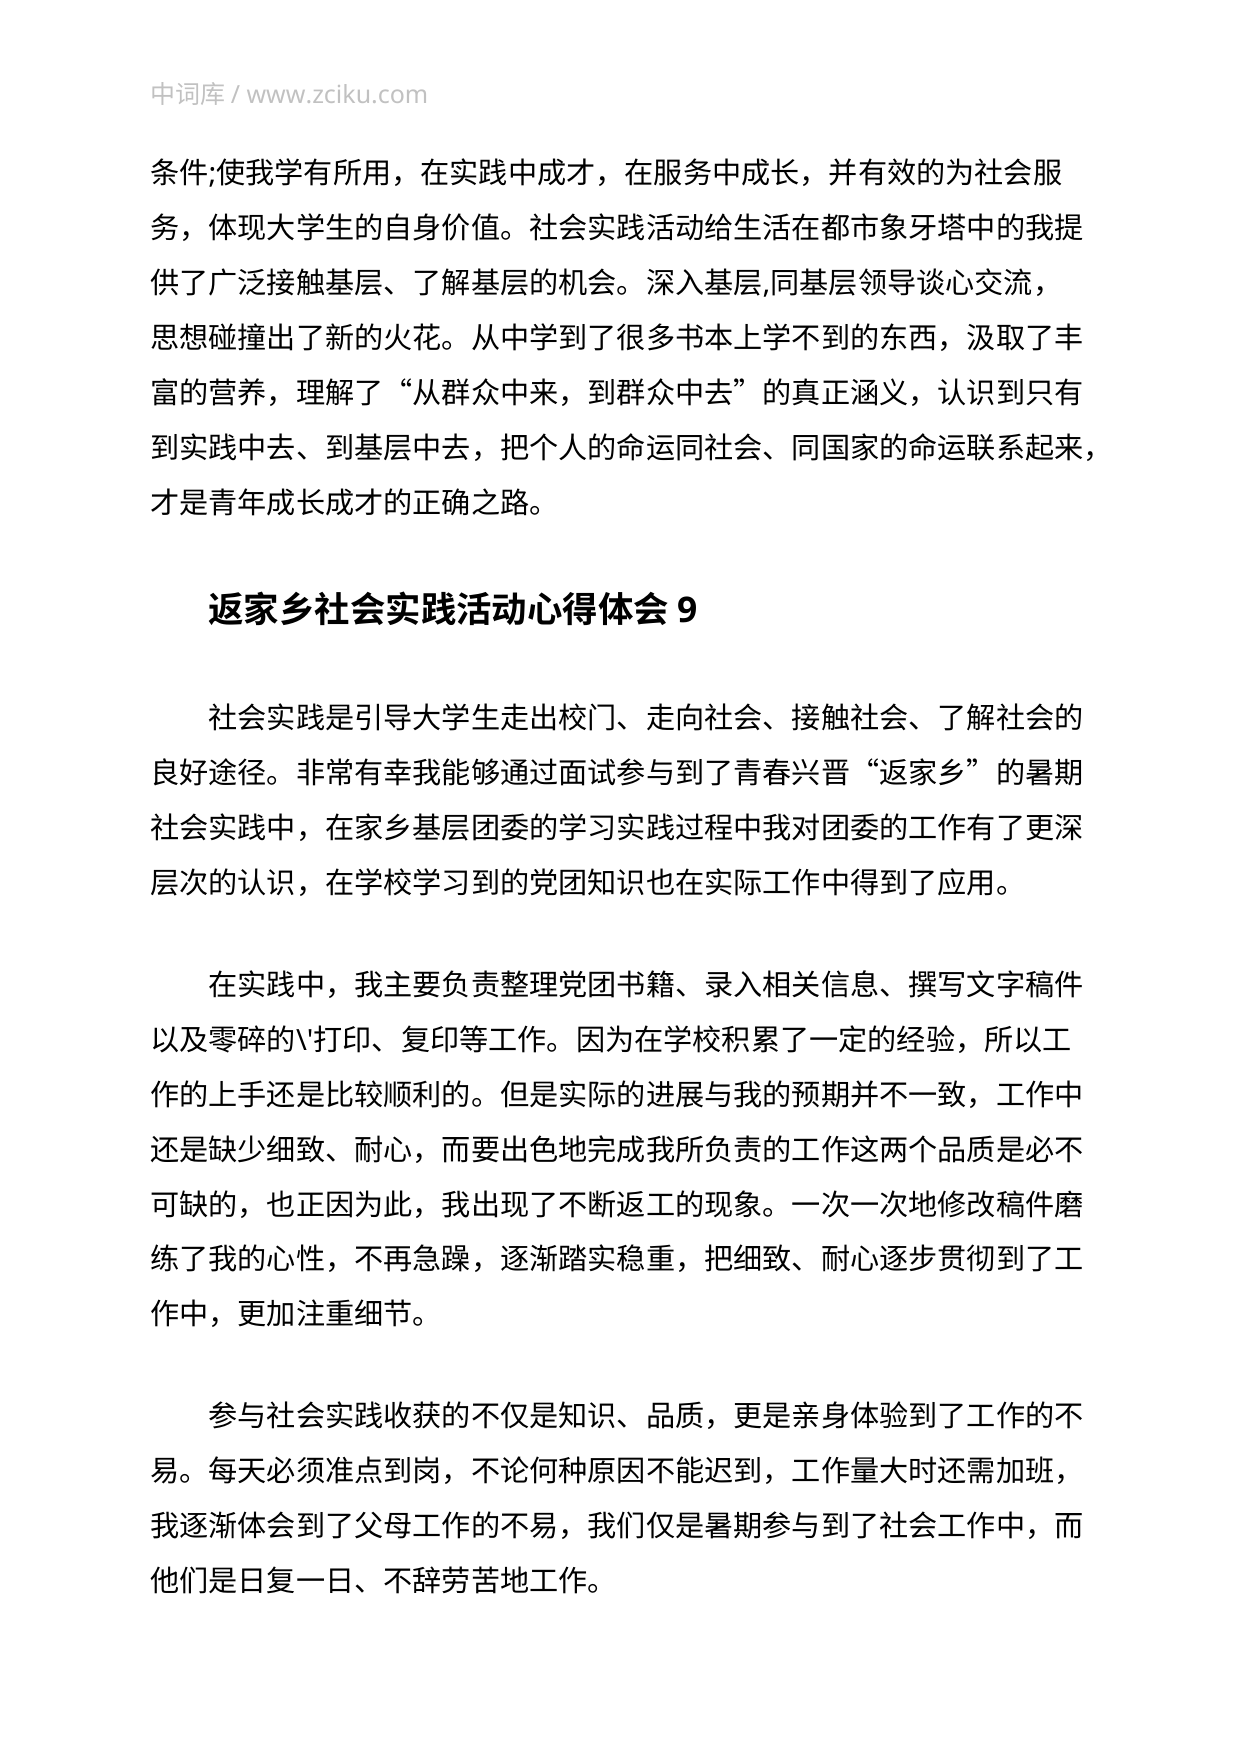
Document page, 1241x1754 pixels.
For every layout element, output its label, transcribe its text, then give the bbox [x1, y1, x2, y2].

text 社会实践是引导大学生走出校门、走向社会、接触社会、了解社会的良好途径。非常有幸我能够通过面试参与到了青春兴晋“返家乡”的暑期社会实践中，在家乡基层团委的学习实践过程中我对团委的工作有了更深层次的认识，在学校学习到的党团知识也在实际工作中得到了应用。 [150, 695, 1090, 902]
text 在实践中，我主要负责整理党团书籍、录入相关信息、撰写文字稿件以及零碎的\'打印、复印等工作。因为在学校积累了一定的经验，所以工作的上手还是比较顺利的。但是实际的进展与我的预期并不一致，工作中还是缺少细致、耐心，而要出色地完成我所负责的工作这两个品质是必不可缺的，也正因为此，我出现了不断返工的现象。一次一次地修改稿件磨练了我的心性，不再急躁，逐渐踏实稳重，把细致、耐心逐步贯彻到了工作中，更加注重细节。 [150, 961, 1090, 1333]
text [150, 150, 1090, 522]
text 参与社会实践收获的不仅是知识、品质，更是亲身体验到了工作的不易。每天必须准点到岗，不论何种原因不能迟到，工作量大时还需加班，我逐渐体会到了父母工作的不易，我们仅是暑期参与到了社会工作中，而他们是日复一日、不辞劳苦地工作。 [150, 1393, 1090, 1599]
text 返家乡社会实践活动心得体会 9 [150, 581, 1090, 633]
